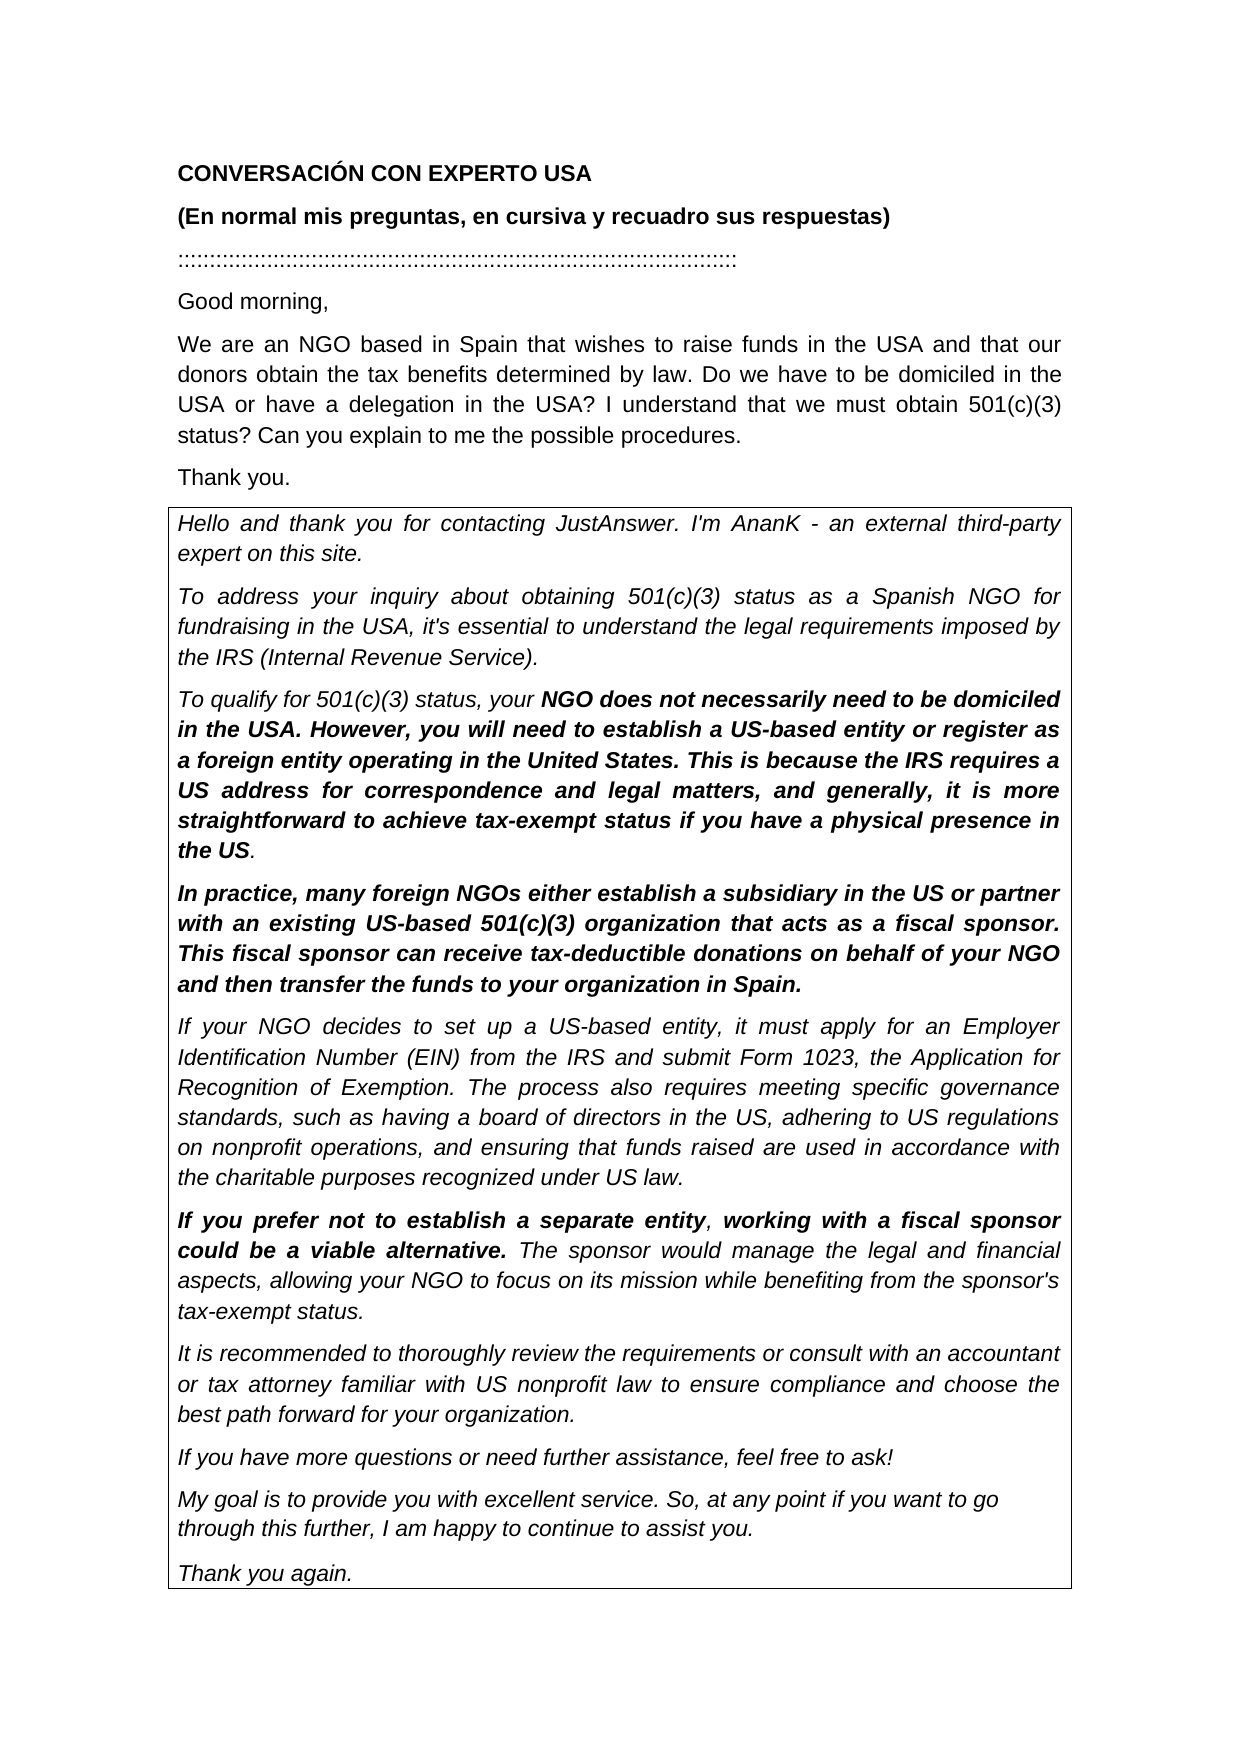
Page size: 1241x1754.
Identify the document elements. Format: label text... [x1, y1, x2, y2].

text We are an NGO based in Spain that wishes to raise funds in the USA and that our donors obtain the tax benefits determined by law. Do we have to be domiciled in the USA or have a delegation in the USA? I understand that we must obtain 501(c)(3) status? Can you explain to me the possible procedures. [177, 331, 1063, 448]
text If you prefer not to establish a separate entity, working with a fiscal sponsor could be a viable alternative. The sponsor would manage the legal and financial aspects, allowing your NGO to focus on its mission while benefiting from the sponsor's tax-exempt status. [169, 1204, 1071, 1324]
text To qualify for 501(c)(3) status, your NGO does not necessarily need to be domiciled in the USA. However, you will need to establish a US-based entity or register as a foreign entity operating in the United States. This is because the IRS requires a US address for correspondence and legal matters, and generally, it is more straightforward to achieve tax-exempt status if you have a physical presence in the US. [169, 683, 1071, 863]
text If your NGO decides to set up a US-based entity, it must apply for an Employer Identification Number (EIN) from the IRS and submit Form 1023, the Application for Recognition of Exemption. The process also requires meeting specific governance standards, such as having a board of directors in the US, adhering to US regulations on nonprofit operations, and ensuring that funds raised are used in accordance with the charitable purposes recognized under US law. [169, 1010, 1071, 1191]
text It is recommended to thoroughly review the requirements or consult with an accountant or tax attorney familiar with US nonprofit law to ensure compliance and choose the best path forward for your organization. [169, 1337, 1071, 1427]
text In practice, many foreign NGOs either establish a subsidiary in the US or partner with an existing US-based 501(c)(3) organization that acts as a fiscal sponsor. This fiscal sponsor can receive tax-deductible donations on behalf of your NGO and then transfer the funds to your organization in Spain. [169, 877, 1071, 997]
text To address your inquiry about obtaining 501(c)(3) status as a Spanish NGO for fundraising in the USA, it's essential to understand the legal requirements imposed by the IRS (Internal Revenue Service). [169, 580, 1071, 670]
text Hello and thank you for contacting JustAnswer. I'm AnanK - an external third-party expert on this site. [169, 508, 1071, 567]
text My goal is to provide you with excellent service. So, at any point if you want to go through this further, I am happy to continue to assist you. [169, 1483, 1071, 1541]
text Thank you again. [169, 1557, 1071, 1588]
text :::::::::::::::::::::::::::::::::::::::::::::::::::::::::::::::::::::::::::::::::::::::: [177, 246, 1063, 272]
text (En normal mis preguntas, en cursiva y recuadro sus respuestas) [177, 203, 1063, 229]
text If you have more questions or need further assistance, feel free to ask! [169, 1440, 1071, 1470]
text Good morning, [177, 288, 1063, 314]
text Thank you. [177, 464, 1063, 491]
text CONVERSACIÓN CON EXPERTO USA [177, 160, 1063, 186]
